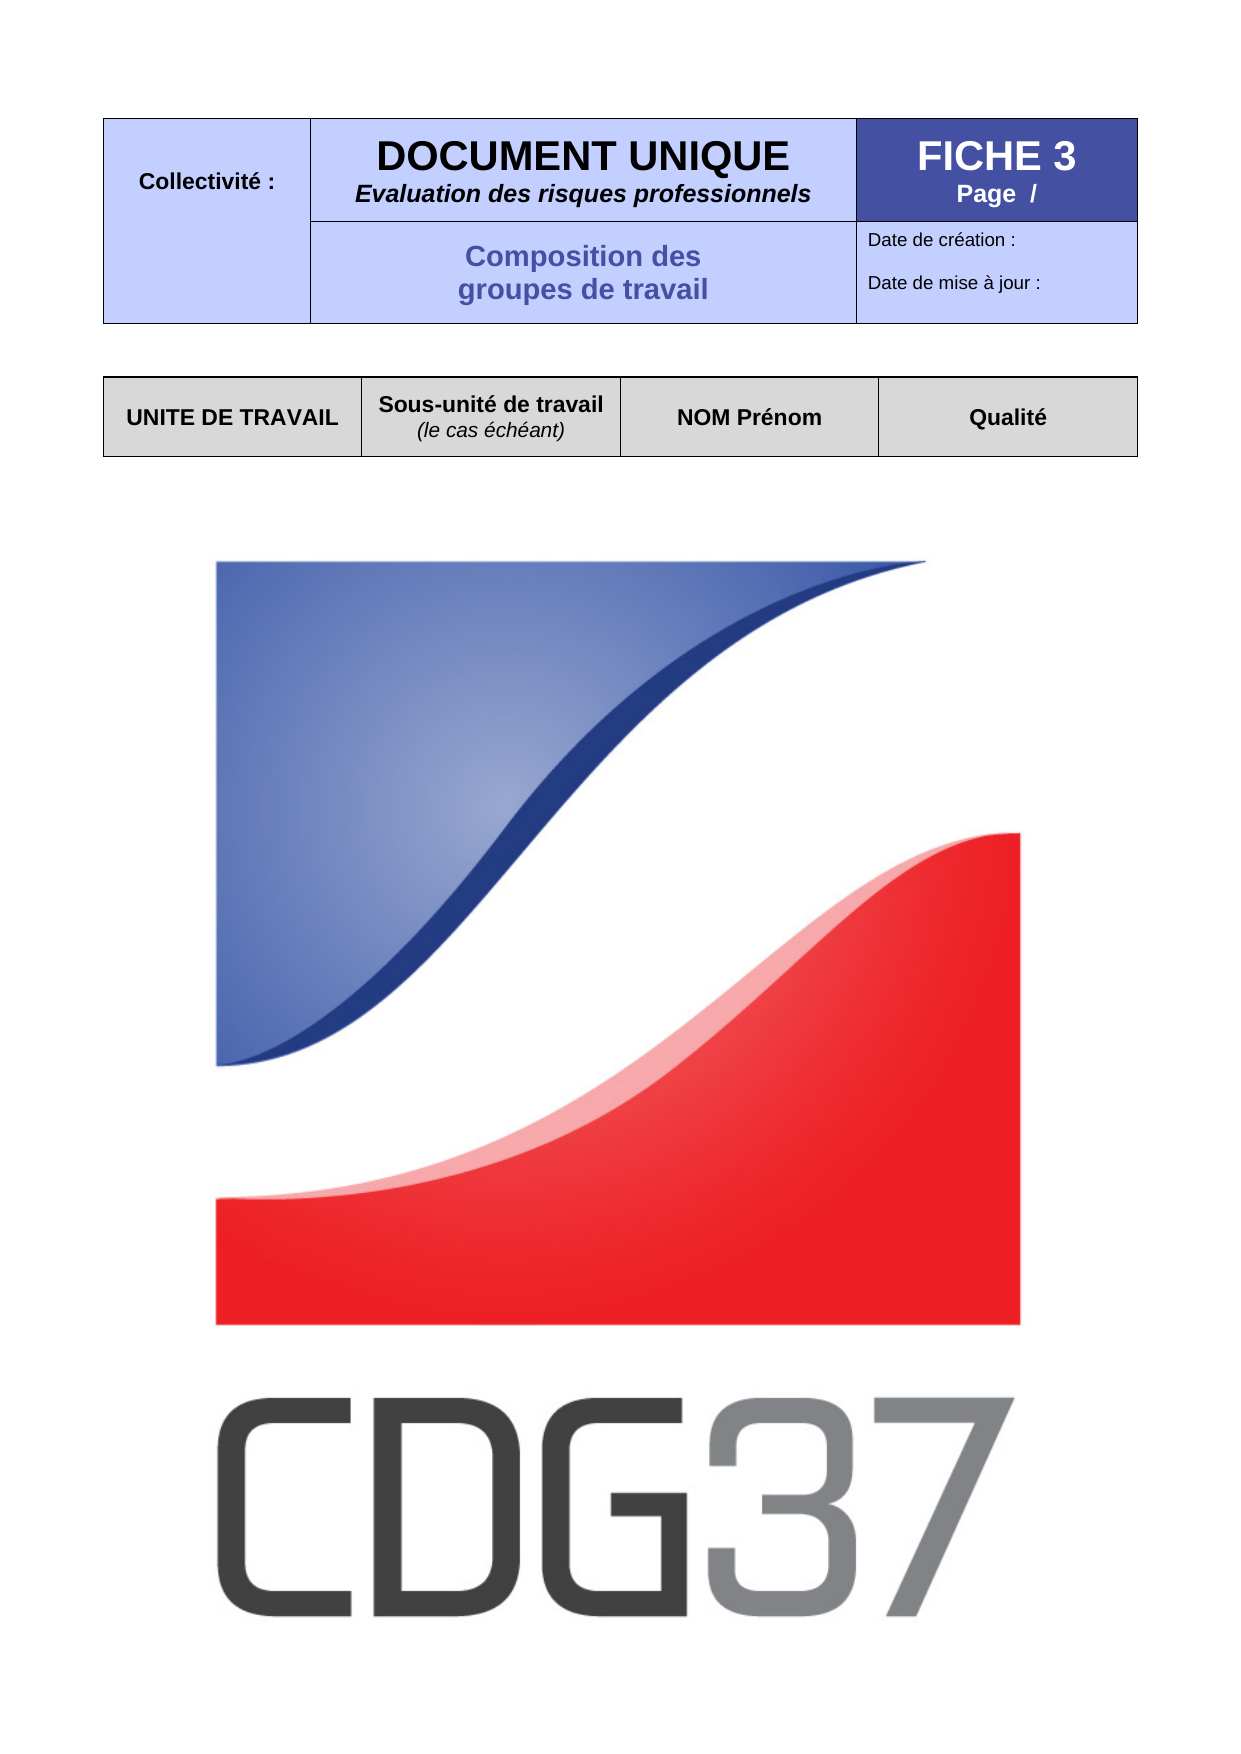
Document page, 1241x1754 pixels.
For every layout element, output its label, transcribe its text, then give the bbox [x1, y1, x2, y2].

table_header Qualité [879, 378, 1137, 456]
table_cell Date de création : Date de mise à jour : [857, 222, 1137, 323]
table_header NOM Prénom [621, 378, 878, 456]
table_header FICHE 3 Page / [857, 119, 1137, 221]
table_cell Composition des groupes de travail [311, 222, 856, 323]
table_header DOCUMENT UNIQUE Evaluation des risques professionnels [311, 119, 856, 221]
table_header Collectivité : [104, 119, 310, 323]
picture [147, 491, 1093, 1689]
table_header Sous-unité de travail (le cas échéant) [362, 378, 620, 456]
table_header UNITE DE TRAVAIL [104, 378, 361, 456]
